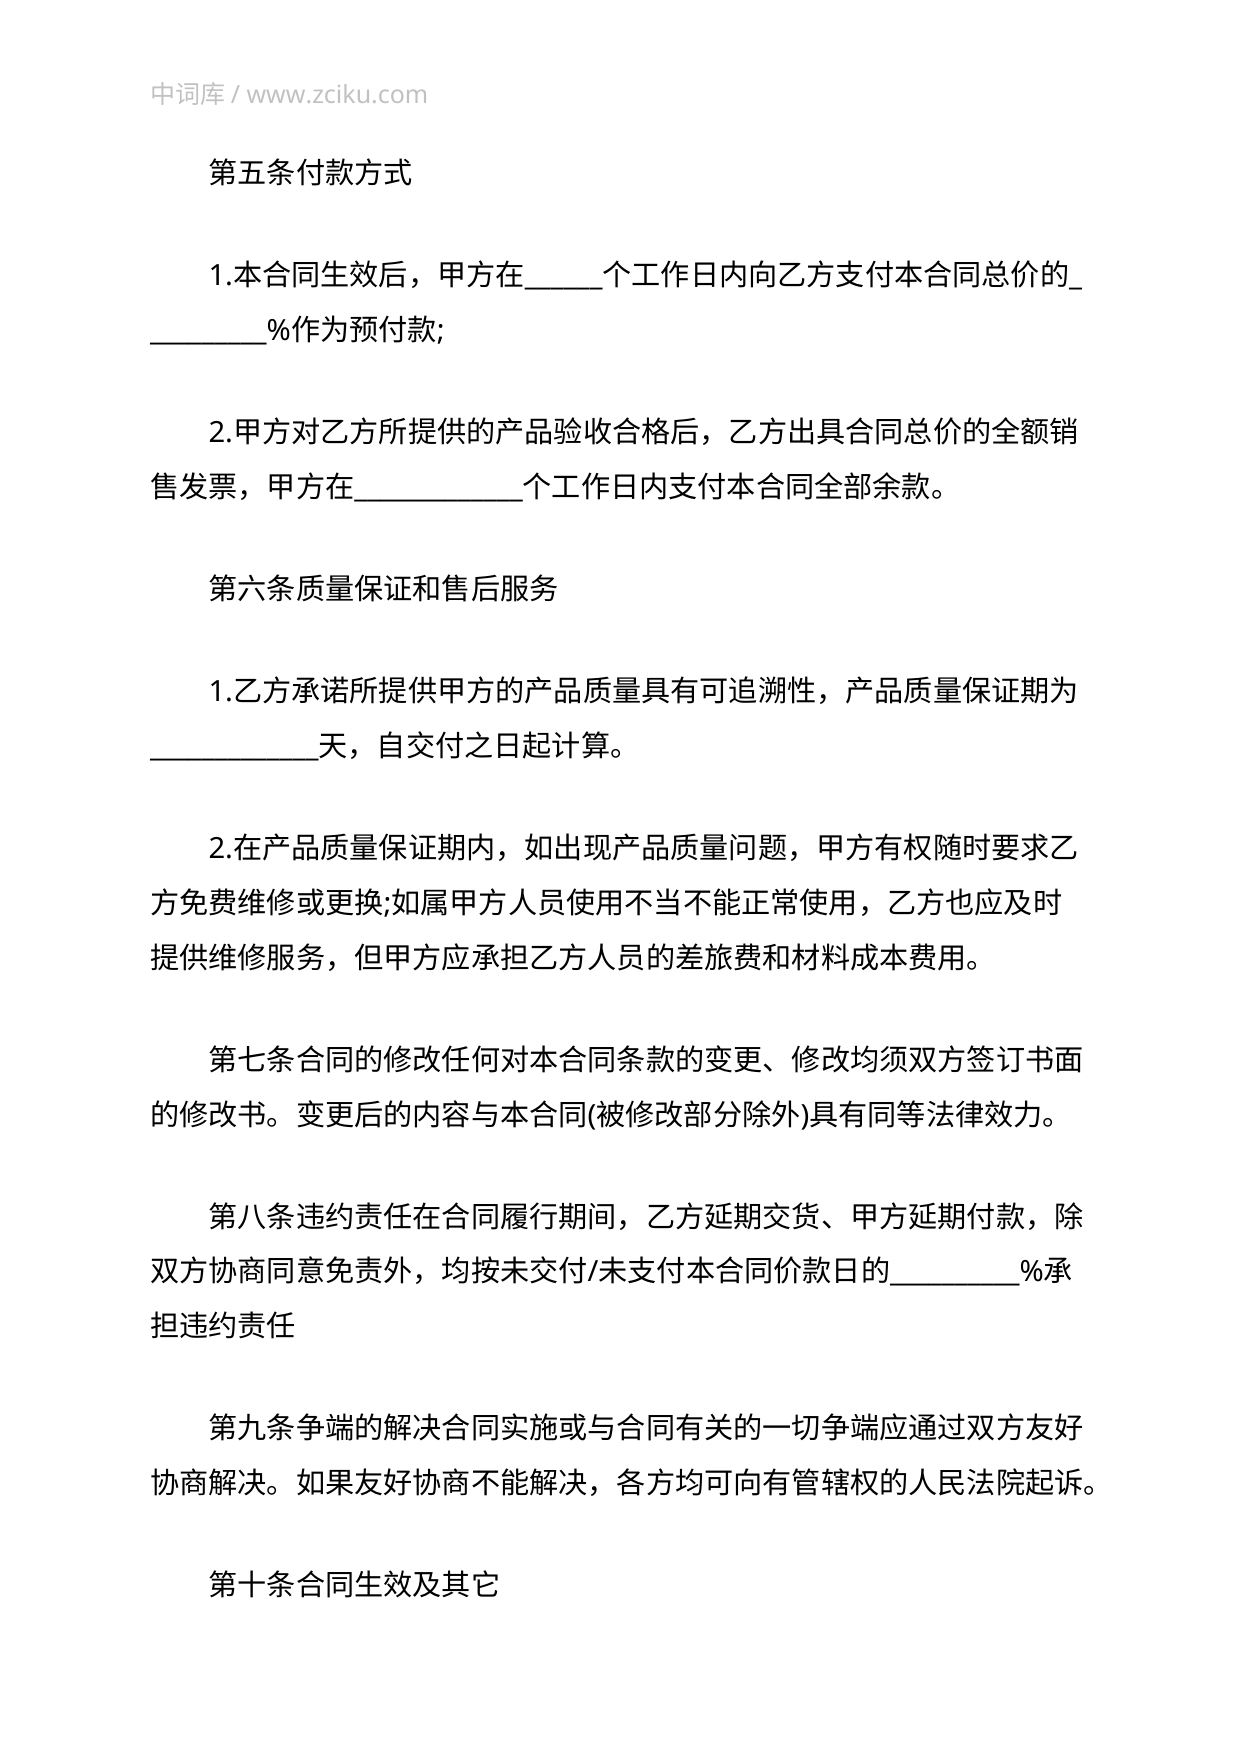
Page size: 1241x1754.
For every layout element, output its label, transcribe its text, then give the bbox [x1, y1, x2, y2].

text 第七条合同的修改任何对本合同条款的变更、修改均须双方签订书面的修改书。变更后的内容与本合同(被修改部分除外)具有同等法律效力。 [150, 1036, 1090, 1133]
text 第九条争端的解决合同实施或与合同有关的一切争端应通过双方友好协商解决。如果友好协商不能解决，各方均可向有管辖权的人民法院起诉。 [150, 1405, 1090, 1502]
text 第六条质量保证和售后服务 [150, 566, 1090, 608]
text 2.甲方对乙方所提供的产品验收合格后，乙方出具合同总价的全额销售发票，甲方在_____________个工作日内支付本合同全部余款。 [150, 409, 1090, 506]
text 2.在产品质量保证期内，如出现产品质量问题，甲方有权随时要求乙方免费维修或更换;如属甲方人员使用不当不能正常使用，乙方也应及时提供维修服务，但甲方应承担乙方人员的差旅费和材料成本费用。 [150, 824, 1090, 977]
text 第五条付款方式 [150, 150, 1090, 192]
text 第十条合同生效及其它 [150, 1561, 1090, 1604]
text 1.本合同生效后，甲方在______个工作日内向乙方支付本合同总价的__________%作为预付款; [150, 252, 1090, 349]
text 1.乙方承诺所提供甲方的产品质量具有可追溯性，产品质量保证期为_____________天，自交付之日起计算。 [150, 667, 1090, 765]
text 第八条违约责任在合同履行期间，乙方延期交货、甲方延期付款，除双方协商同意免责外，均按未交付/未支付本合同价款日的__________%承担违约责任 [150, 1193, 1090, 1345]
